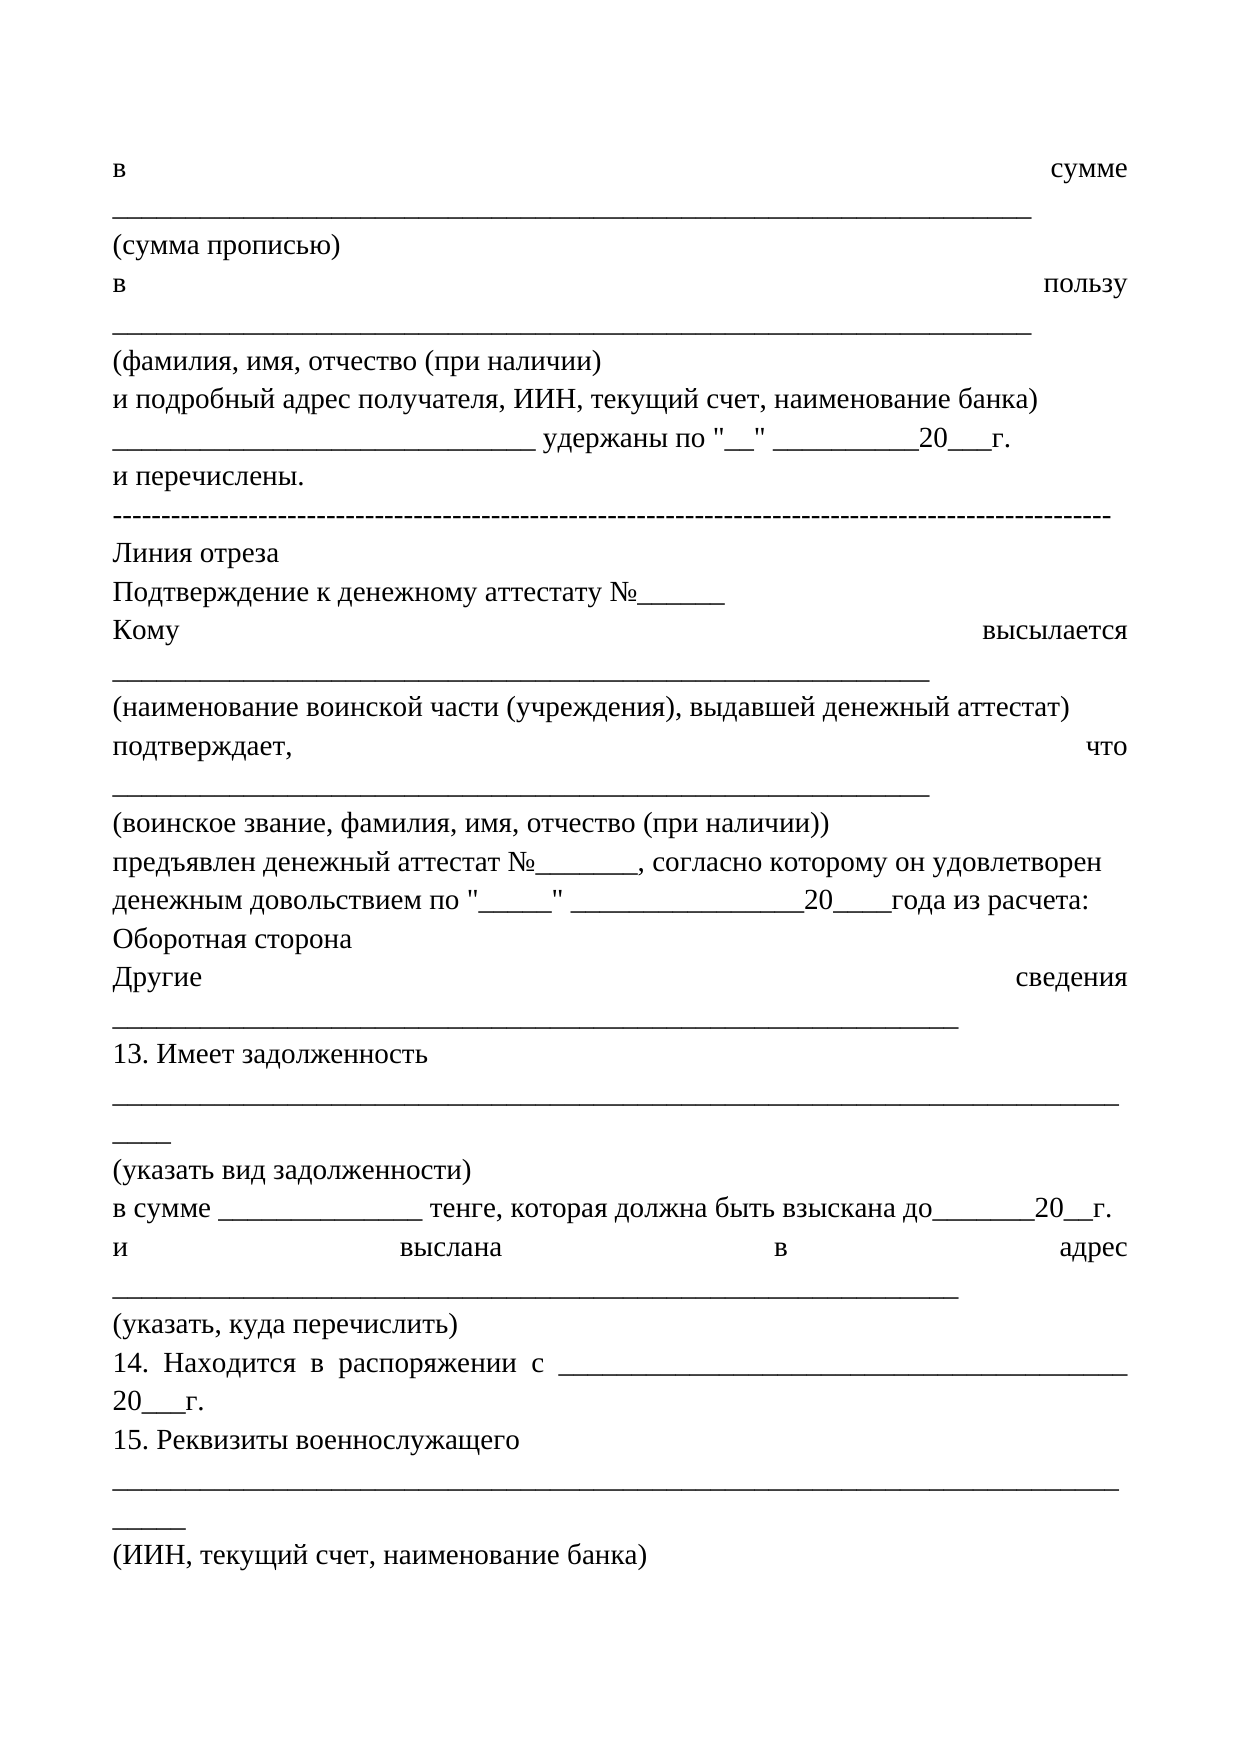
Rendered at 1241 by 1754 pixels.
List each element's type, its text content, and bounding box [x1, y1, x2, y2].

text и подробный адрес получателя, ИИН, текущий счет, наименование банка) [112, 381, 1128, 415]
text в сумме _______________________________________________________________ [112, 150, 1128, 222]
text Другие сведения __________________________________________________________ [112, 959, 1128, 1031]
text 14. Находится в распоряжении с _______________________________________ 20___г. [112, 1345, 1128, 1417]
text Подтверждение к денежному аттестату №______ [112, 574, 1128, 607]
text Оборотная сторона [112, 921, 1128, 954]
text денежным довольствием по "_____" ________________20____года из расчета: [112, 882, 1128, 916]
text в сумме ______________ тенге, которая должна быть взыскана до_______20__г. [112, 1191, 1128, 1224]
text _____________________________ удержаны по "__" __________20___г. [112, 420, 1128, 453]
text ------------------------------------------------------------------------------------------------------- [112, 497, 1128, 530]
text (наименование воинской части (учреждения), выдавшей денежный аттестат) [112, 689, 1128, 723]
text 15. Реквизиты военнослужащего [112, 1422, 1128, 1455]
text (сумма прописью) [112, 227, 1128, 261]
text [112, 1460, 1128, 1532]
text (фамилия, имя, отчество (при наличии) [112, 343, 1128, 376]
text _________________________________________________________________________ [112, 1075, 1128, 1147]
text и перечислены. [112, 458, 1128, 492]
text (ИИН, текущий счет, наименование банка) [112, 1537, 1128, 1571]
text 13. Имеет задолженность [112, 1036, 1128, 1070]
text в пользу _______________________________________________________________ [112, 266, 1128, 338]
text подтверждает, что ________________________________________________________ [112, 728, 1128, 800]
text Кому высылается ________________________________________________________ [112, 612, 1128, 684]
text предъявлен денежный аттестат №_______, согласно которому он удовлетворен [112, 844, 1128, 877]
text и выслана в адрес __________________________________________________________ [112, 1229, 1128, 1301]
text Линия отреза [112, 535, 1128, 569]
text (указать, куда перечислить) [112, 1306, 1128, 1340]
text (указать вид задолженности) [112, 1152, 1128, 1186]
text (воинское звание, фамилия, имя, отчество (при наличии)) [112, 805, 1128, 839]
